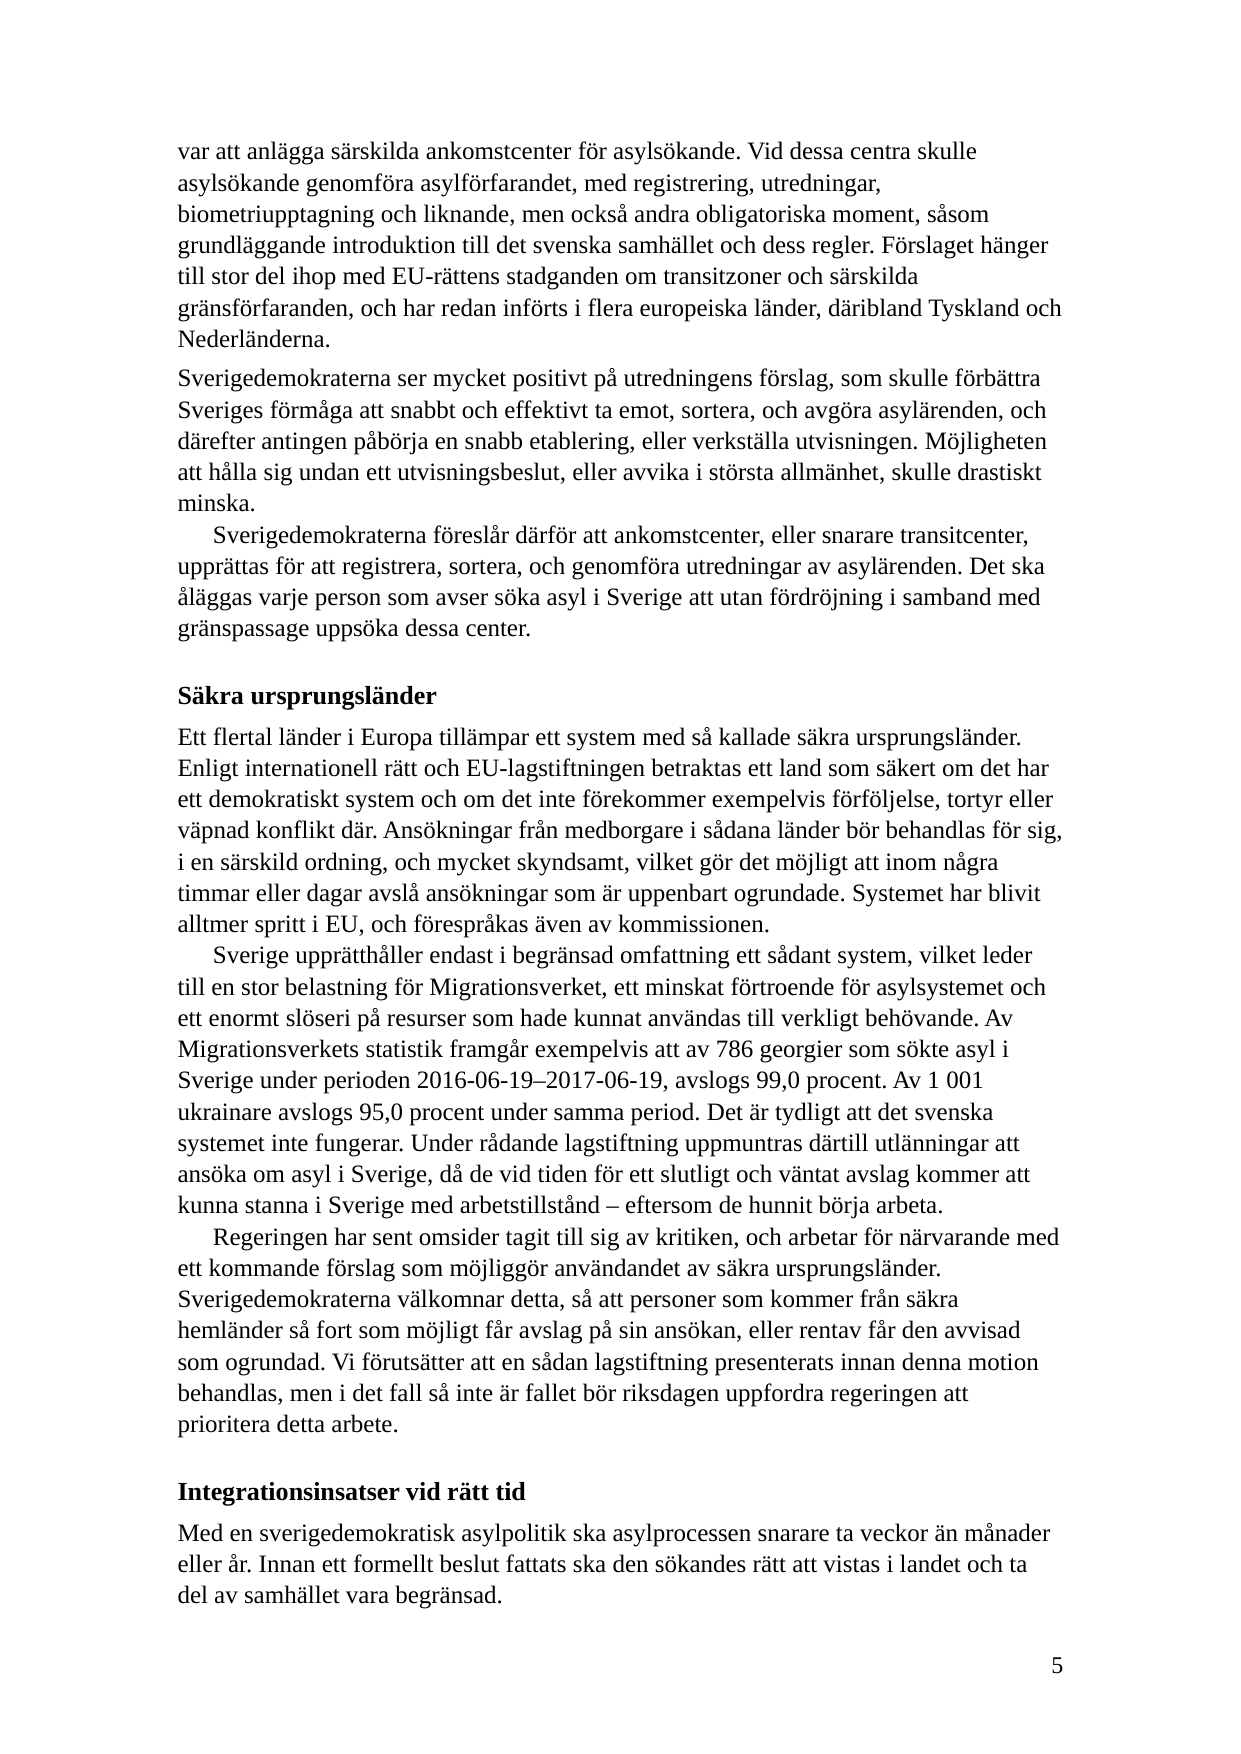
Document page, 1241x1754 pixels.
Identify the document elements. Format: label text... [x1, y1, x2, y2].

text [177, 134, 1063, 353]
subtitle Säkra ursprungsländer [177, 680, 1063, 711]
text Sverigedemokraterna föreslår därför att ankomstcenter, eller snarare transitcenter, upprättas för att registrera, sortera, och genomföra utredningar av asylärenden. Det ska åläggas varje person som avser söka asyl i Sverige att utan fördröjning i samband med gränspassage uppsöka dessa center. [177, 517, 1063, 642]
text Regeringen har sent omsider tagit till sig av kritiken, och arbetar för närvarande med ett kommande förslag som möjliggör användandet av säkra ursprungsländer. Sverigedemokraterna välkomnar detta, så att personer som kommer från säkra hemländer så fort som möjligt får avslag på sin ansökan, eller rentav får den avvisad som ogrundad. Vi förutsätter att en sådan lagstiftning presenterats innan denna motion behandlas, men i det fall så inte är fallet bör riksdagen uppfordra regeringen att prioritera detta arbete. [177, 1219, 1063, 1438]
text Ett flertal länder i Europa tillämpar ett system med så kallade säkra ursprungsländer. Enligt internationell rätt och EU-lagstiftningen betraktas ett land som säkert om det har ett demokratiskt system och om det inte förekommer exempelvis förföljelse, tortyr eller väpnad konflikt där. Ansökningar från medborgare i sådana länder bör behandlas för sig, i en särskild ordning, och mycket skyndsamt, vilket gör det möjligt att inom några timmar eller dagar avslå ansökningar som är uppenbart ogrundade. Systemet har blivit alltmer spritt i EU, och förespråkas även av kommissionen. [177, 719, 1063, 938]
text Sverige upprätthåller endast i begränsad omfattning ett sådant system, vilket leder till en stor belastning för Migrationsverket, ett minskat förtroende för asylsystemet och ett enormt slöseri på resurser som hade kunnat användas till verkligt behövande. Av Migrationsverkets statistik framgår exempelvis att av 786 georgier som sökte asyl i Sverige under perioden 2016-06-19–2017-06-19, avslogs 99,0 procent. Av 1 001 ukrainare avslogs 95,0 procent under samma period. Det är tydligt att det svenska systemet inte fungerar. Under rådande lagstiftning uppmuntras därtill utlänningar att ansöka om asyl i Sverige, då de vid tiden för ett slutligt och väntat avslag kommer att kunna stanna i Sverige med arbetstillstånd – eftersom de hunnit börja arbeta. [177, 938, 1063, 1219]
subtitle Integrationsinsatser vid rätt tid [177, 1476, 1063, 1507]
text Sverigedemokraterna ser mycket positivt på utredningens förslag, som skulle förbättra Sveriges förmåga att snabbt och effektivt ta emot, sortera, och avgöra asylärenden, och därefter antingen påbörja en snabb etablering, eller verkställa utvisningen. Möjligheten att hålla sig undan ett utvisningsbeslut, eller avvika i största allmänhet, skulle drastiskt minska. [177, 361, 1063, 517]
text Med en sverigedemokratisk asylpolitik ska asylprocessen snarare ta veckor än månader eller år. Innan ett formellt beslut fattats ska den sökandes rätt att vistas i landet och ta del av samhället vara begränsad. [177, 1515, 1063, 1609]
